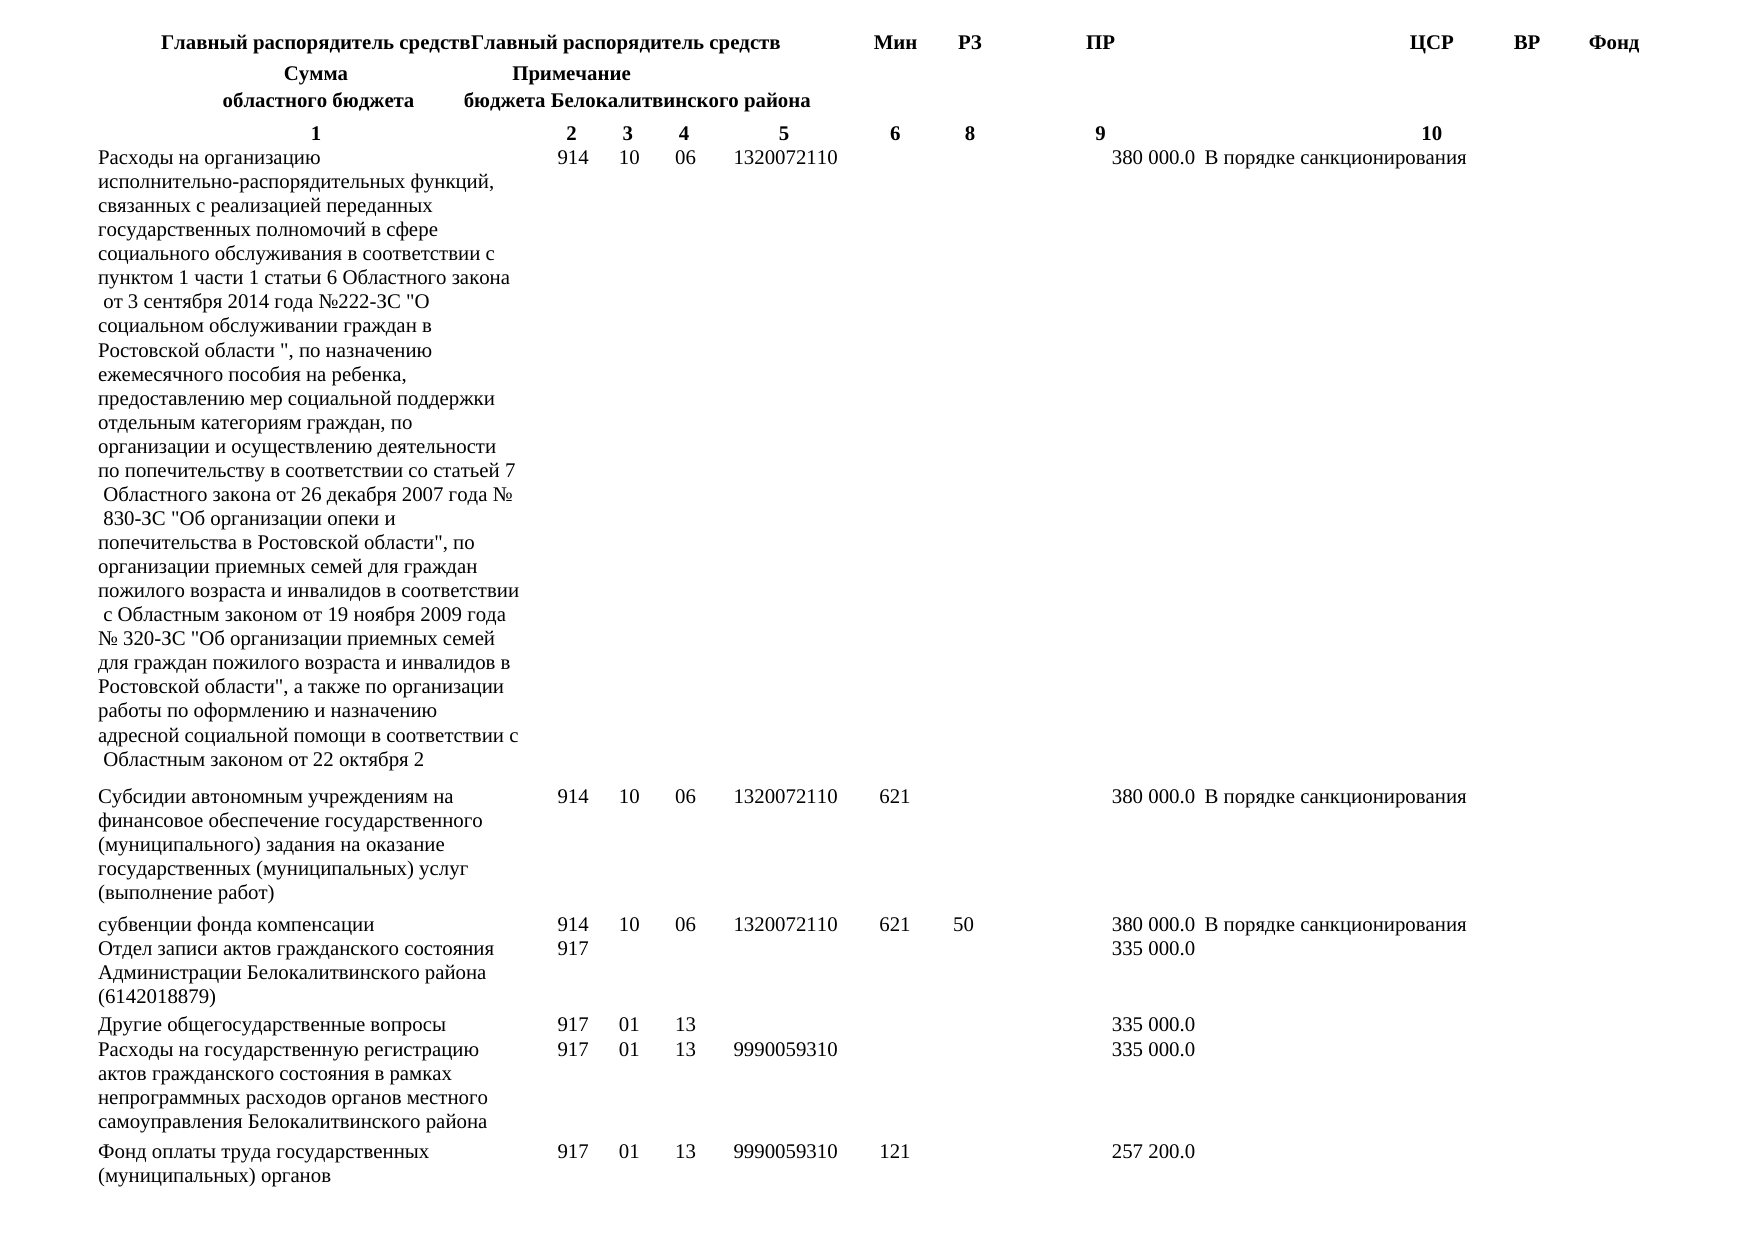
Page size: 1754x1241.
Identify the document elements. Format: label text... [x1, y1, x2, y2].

text Ростовской области ", по назначению [88, 337, 1724, 362]
text субвенции фонда компенсации 914 10 06 1320072110 621 50 380 000.0 В порядке санкционирования [88, 912, 1724, 936]
text Областного закона от 26 декабря 2007 года № [88, 482, 1724, 506]
text государственных (муниципальных) услуг [88, 856, 1724, 880]
text социального обслуживания в соответствии с [88, 241, 1724, 265]
text организации приемных семей для граждан [88, 554, 1724, 578]
text пожилого возраста и инвалидов в соответствии [88, 578, 1724, 602]
text связанных с реализацией переданных [88, 193, 1724, 217]
text (6142018879) [88, 984, 1724, 1008]
text Другие общегосударственные вопросы 917 01 13 335 000.0 [88, 1012, 1724, 1036]
text 1 2 3 4 5 6 8 9 10 [88, 120, 1724, 144]
text для граждан пожилого возраста и инвалидов в [88, 650, 1724, 674]
text Администрации Белокалитвинского района [88, 960, 1724, 984]
text непрограммных расходов органов местного [88, 1085, 1724, 1109]
text актов гражданского состояния в рамках [88, 1061, 1724, 1085]
text (муниципального) задания на оказание [88, 832, 1724, 856]
text попечительства в Ростовской области", по [88, 530, 1724, 554]
text по попечительству в соответствии со статьей 7 [88, 458, 1724, 482]
text 830-ЗС "Об организации опеки и [88, 506, 1724, 530]
text финансовое обеспечение государственного [88, 808, 1724, 832]
text Отдел записи актов гражданского состояния 917 335 000.0 [88, 936, 1724, 960]
text № 320-ЗС "Об организации приемных семей [88, 626, 1724, 650]
text Расходы на государственную регистрацию 917 01 13 9990059310 335 000.0 [88, 1037, 1724, 1061]
text Главный распорядитель средств Главный распорядитель средств Мин РЗ ПР ЦСР ВР Фонд Сумма Примечание [88, 29, 1724, 88]
text Ростовской области", а также по организации [88, 674, 1724, 698]
text с Областным законом от 19 ноября 2009 года [88, 602, 1724, 626]
text Областным законом от 22 октября 2 [88, 747, 1724, 771]
text адресной социальной помощи в соответствии с [88, 722, 1724, 747]
text отдельным категориям граждан, по [88, 410, 1724, 434]
text от 3 сентября 2014 года №222-ЗС "О [88, 289, 1724, 313]
text социальном обслуживании граждан в [88, 313, 1724, 337]
text Расходы на организацию 914 10 06 1320072110 380 000.0 В порядке санкционирования [88, 145, 1724, 169]
text Субсидии автономным учреждениям на 914 10 06 1320072110 621 380 000.0 В порядке санкционирования [88, 784, 1724, 808]
text ежемесячного пособия на ребенка, [88, 362, 1724, 386]
text предоставлению мер социальной поддержки [88, 386, 1724, 410]
text (выполнение работ) [88, 880, 1724, 904]
text исполнительно-распорядительных функций, [88, 169, 1724, 193]
text организации и осуществлению деятельности [88, 434, 1724, 458]
text областного бюджета бюджета Белокалитвинского района [88, 88, 1724, 112]
text самоуправления Белокалитвинского района [88, 1109, 1724, 1133]
text работы по оформлению и назначению [88, 698, 1724, 722]
text пунктом 1 части 1 статьи 6 Областного закона [88, 265, 1724, 289]
text (муниципальных) органов [88, 1163, 1724, 1187]
text государственных полномочий в сфере [88, 217, 1724, 241]
text Фонд оплаты труда государственных 917 01 13 9990059310 121 257 200.0 [88, 1139, 1724, 1163]
